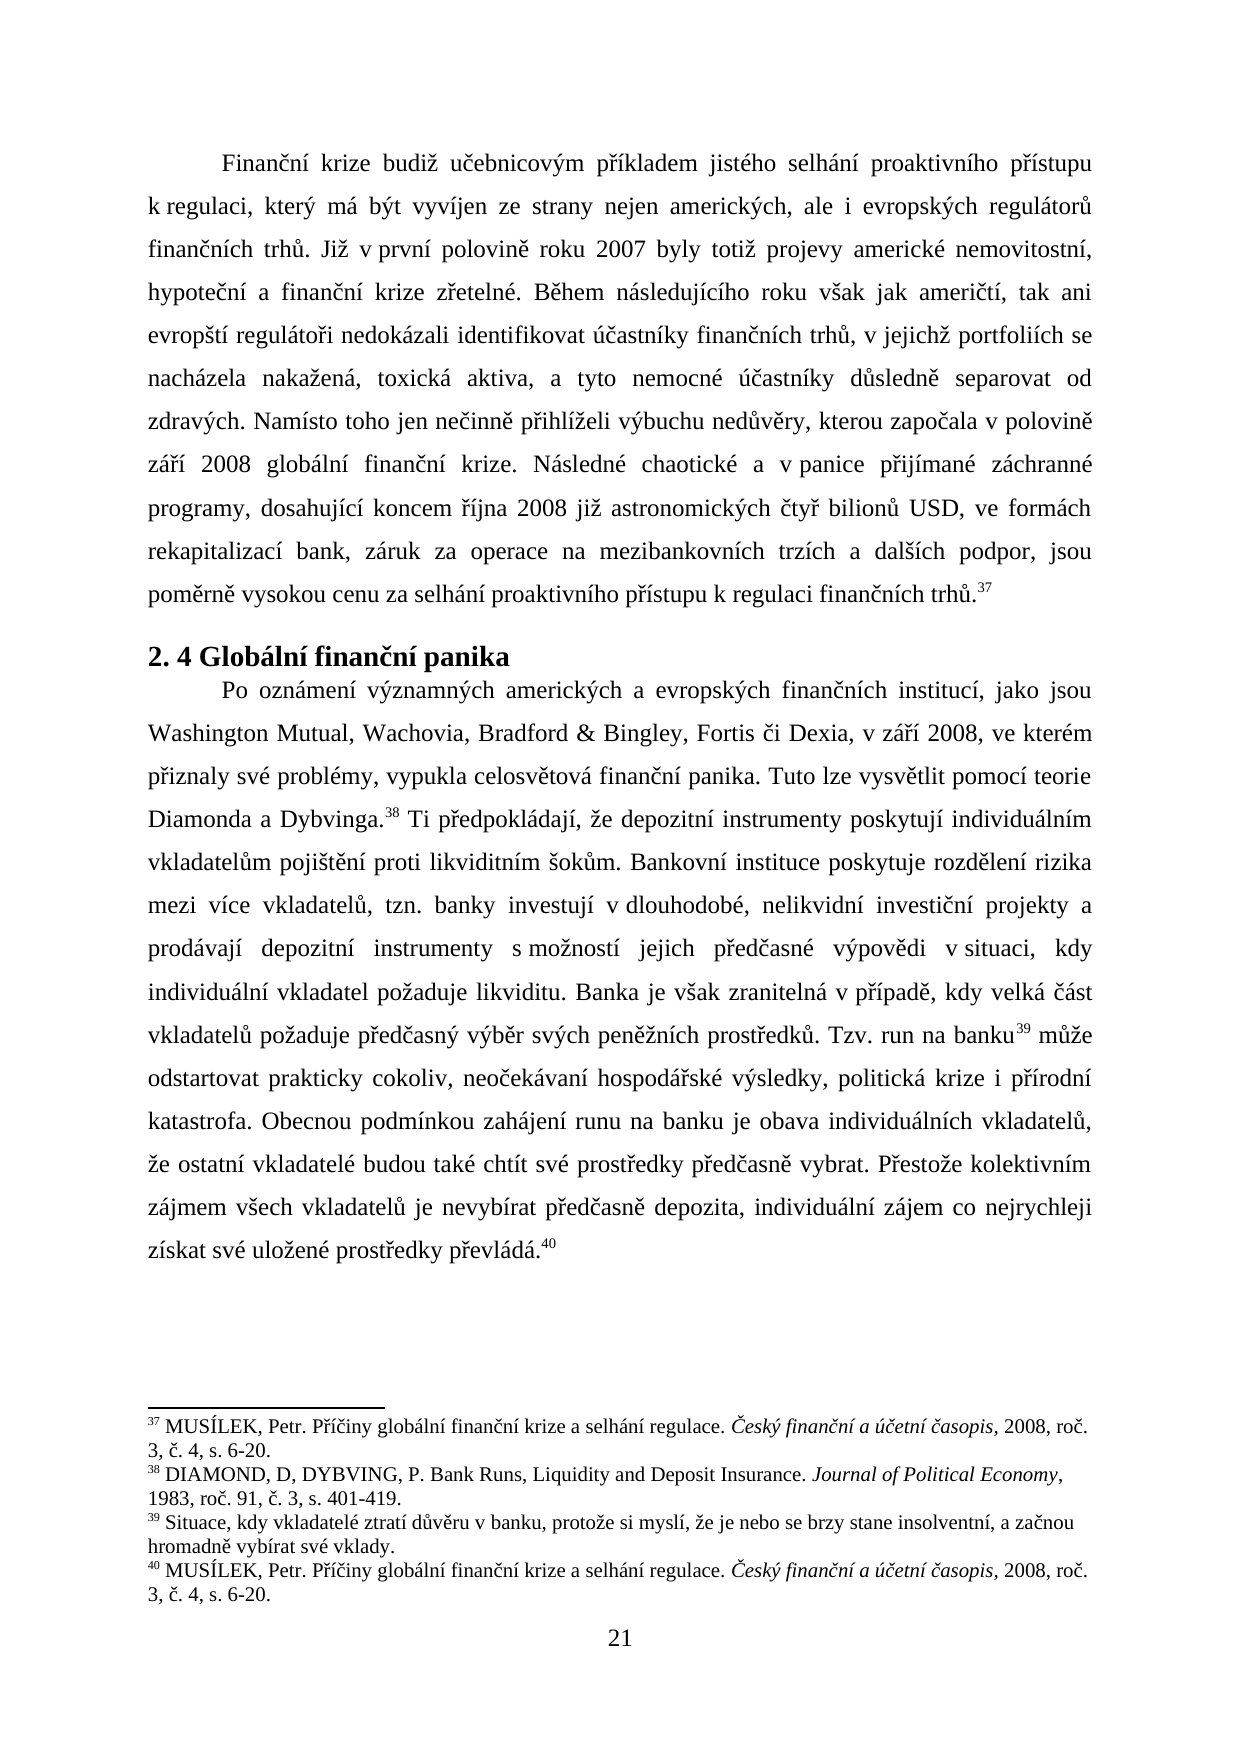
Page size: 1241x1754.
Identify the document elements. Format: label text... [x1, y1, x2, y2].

text Po oznámení významných amerických a evropských finančních institucí, jako jsou Washington Mutual, Wachovia, Bradford & Bingley, Fortis či Dexia, v září 2008, ve kterém přiznaly své problémy, vypukla celosvětová finanční panika. Tuto lze vysvětlit pomocí teorie Diamonda a Dybvinga. Ti předpokládají, že depozitní instrumenty poskytují individuálním vkladatelům pojištění proti likviditním šokům. Bankovní instituce poskytuje rozdělení rizika mezi více vkladatelů, tzn. banky investují v dlouhodobé, nelikvidní investiční projekty a prodávají depozitní instrumenty s možností jejich předčasné výpovědi v situaci, kdy individuální vkladatel požaduje likviditu. Banka je však zranitelná v případě, kdy velká část vkladatelů požaduje předčasný výběr svých peněžních prostředků. Tzv. run na banku může odstartovat prakticky cokoliv, neočekávaní hospodářské výsledky, politická krize i přírodní katastrofa. Obecnou podmínkou zahájení runu na banku je obava individuálních vkladatelů, že ostatní vkladatelé budou také chtít své prostředky předčasně vybrat. Přestože kolektivním zájmem všech vkladatelů je nevybírat předčasně depozita, individuální zájem co nejrychleji získat své uložené prostředky převládá. [148, 675, 1093, 1264]
subtitle 2. 4 Globální finanční panika [148, 639, 1093, 672]
text Finanční krize budiž učebnicovým příkladem jistého selhání proaktivního přístupu k regulaci, který má být vyvíjen ze strany nejen amerických, ale i evropských regulátorů finančních trhů. Již v první polovině roku 2007 byly totiž projevy americké nemovitostní, hypoteční a finanční krize zřetelné. Během následujícího roku však jak američtí, tak ani evropští regulátoři nedokázali identifikovat účastníky finančních trhů, v jejichž portfoliích se nacházela nakažená, toxická aktiva, a tyto nemocné účastníky důsledně separovat od zdravých. Namísto toho jen nečinně přihlíželi výbuchu nedůvěry, kterou započala v polovině září 2008 globální finanční krize. Následné chaotické a v panice přijímané záchranné programy, dosahující koncem října 2008 již astronomických čtyř bilionů USD, ve formách rekapitalizací bank, záruk za operace na mezibankovních trzích a dalších podpor, jsou poměrně vysokou cenu za selhání proaktivního přístupu k regulaci finančních trhů. [148, 148, 1093, 608]
